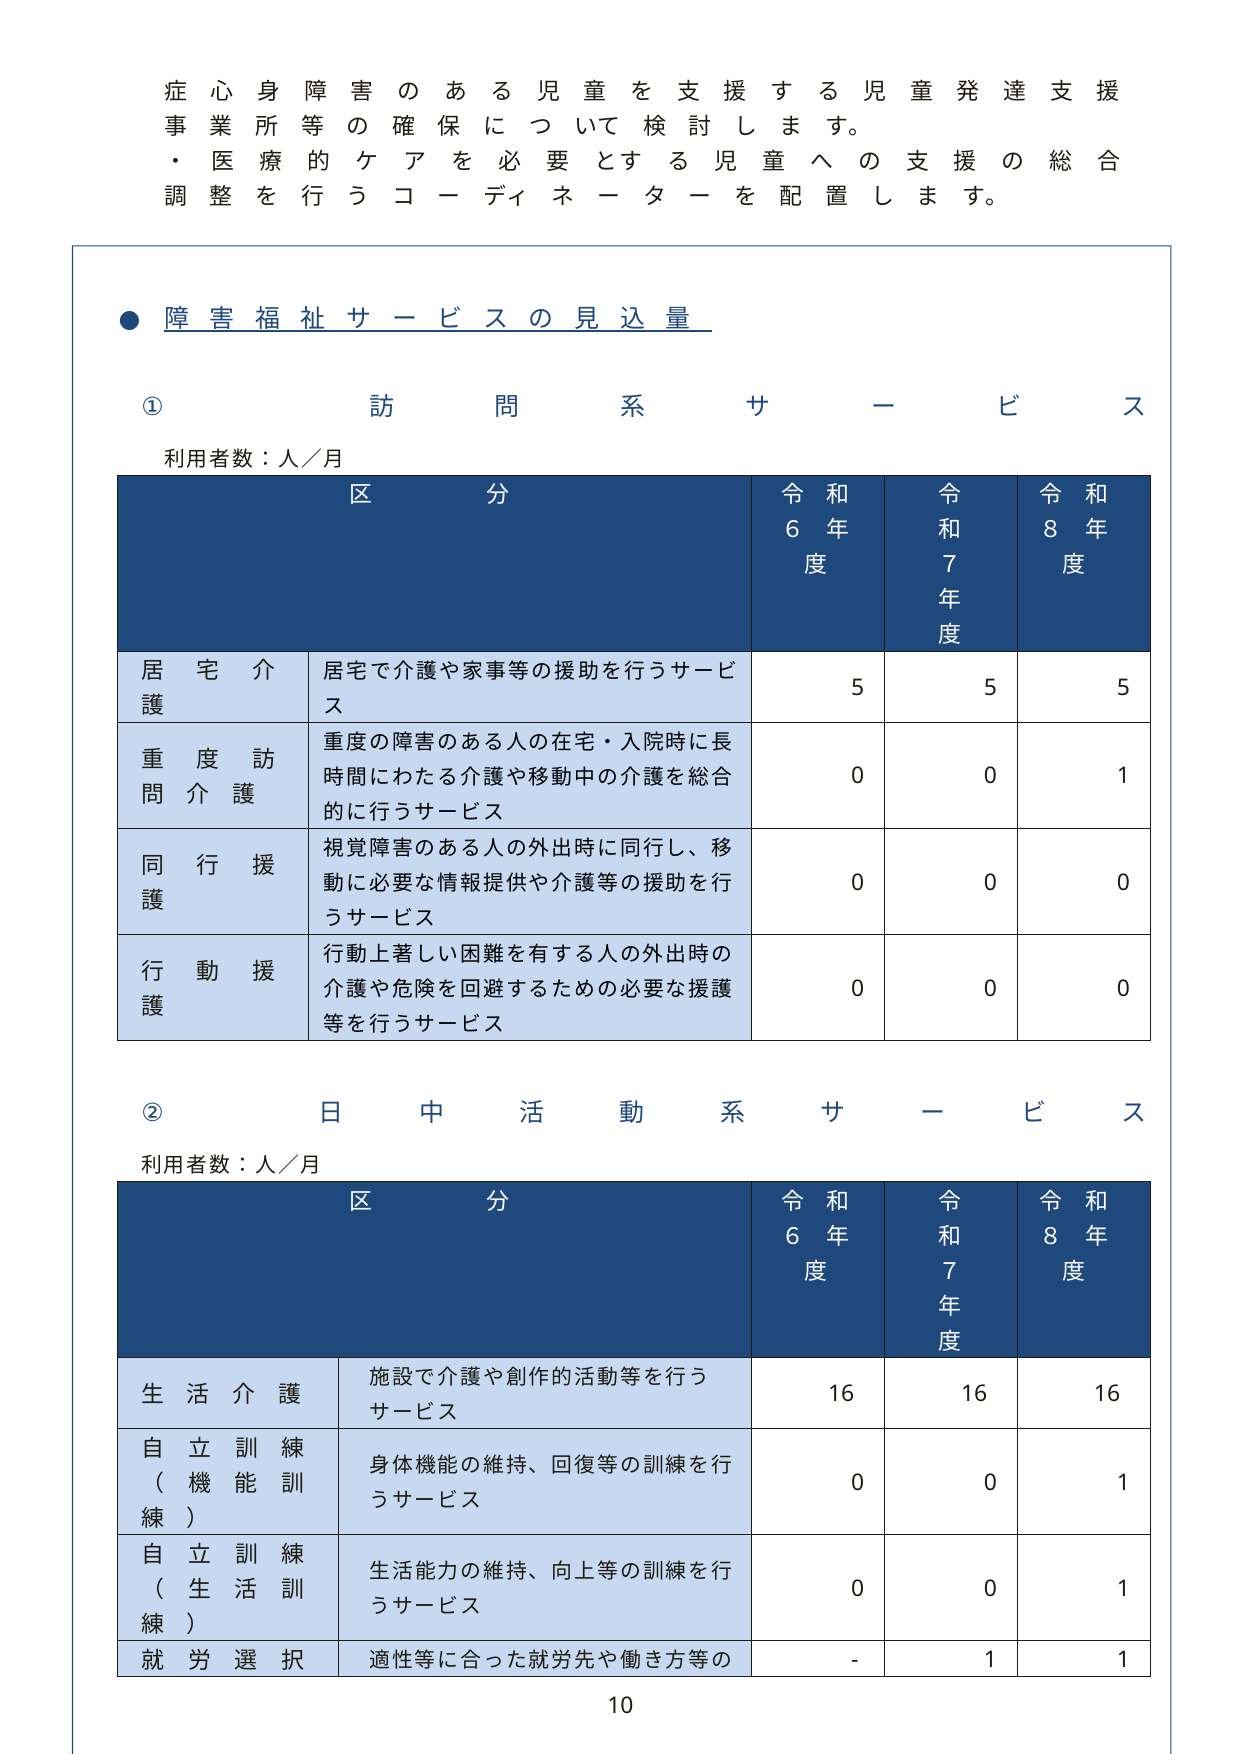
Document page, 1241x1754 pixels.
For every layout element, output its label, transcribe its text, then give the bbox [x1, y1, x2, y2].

table_cell 5 [885, 652, 1017, 722]
table_cell 視覚障害のある人の外出時に同行し、移動に必要な情報提供や介護等の援助を行うサービス [309, 829, 751, 934]
table_cell 居宅介護 [118, 652, 308, 722]
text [141, 72, 1145, 142]
table_cell 施設で介護や創作的活動等を行うサービス [339, 1358, 751, 1428]
table_cell 生活能力の維持、向上等の訓練を行うサービス [339, 1535, 751, 1640]
table_cell 0 [752, 1535, 884, 1640]
table_cell 1 [1018, 1535, 1150, 1640]
table_header 令和６年度 [752, 1182, 884, 1357]
table_cell 身体機能の維持、回復等の訓練を行うサービス [339, 1429, 751, 1534]
table_header 区 分 [118, 1182, 751, 1357]
table_cell 5 [1018, 652, 1150, 722]
table_cell 重度の障害のある人の在宅・入院時に長時間にわたる介護や移動中の介護を総合的に行うサービス [309, 723, 751, 828]
table_cell 1 [1018, 1429, 1150, 1534]
table_cell 行動援護 [118, 935, 308, 1040]
table_cell 同行援護 [118, 829, 308, 934]
table_cell 0 [752, 723, 884, 828]
table_header 令和８年度 [1018, 1182, 1150, 1357]
text ● 障害福祉サービスの見込量 [96, 282, 1168, 352]
table_header 令和６年度 [752, 476, 884, 651]
table_cell 1 [1018, 723, 1150, 828]
table_cell 0 [752, 1429, 884, 1534]
table_cell 0 [885, 1535, 1017, 1640]
table_cell 重度訪問介護 [118, 723, 308, 828]
table_cell 0 [1018, 935, 1150, 1040]
table_cell 自立訓練（生活訓練） [118, 1535, 338, 1640]
table_cell 居宅で介護や家事等の援助を行うサービス [309, 652, 751, 722]
text ② 日中活動系サービス 利用者数：人／月 [118, 1076, 1168, 1181]
table_cell 16 [752, 1358, 884, 1428]
table_cell 0 [885, 723, 1017, 828]
table_cell 1 [885, 1641, 1017, 1676]
table_cell - [752, 1641, 884, 1676]
table_header 令和７年度 [885, 1182, 1017, 1357]
text ・医療的ケアを必要とする児童への支援の総合調整を行うコーディネーターを配置します。 [141, 142, 1145, 212]
table_cell 0 [752, 935, 884, 1040]
table_cell 0 [885, 935, 1017, 1040]
table_cell 0 [752, 829, 884, 934]
table_header 区 分 [118, 476, 751, 651]
table_cell 0 [1018, 829, 1150, 934]
table_cell 1 [1018, 1641, 1150, 1676]
table_cell 自立訓練（機能訓練） [118, 1429, 338, 1534]
table_cell 0 [885, 1429, 1017, 1534]
table_cell 0 [885, 829, 1017, 934]
table_cell 5 [752, 652, 884, 722]
table_header 令和７年度 [885, 476, 1017, 651]
table_cell 16 [1018, 1358, 1150, 1428]
table_header 令和８年度 [1018, 476, 1150, 651]
table_cell 就労選択支援 [118, 1641, 338, 1676]
table_cell 行動上著しい困難を有する人の外出時の介護や危険を回避するための必要な援護等を行うサービス [309, 935, 751, 1040]
table_cell 16 [885, 1358, 1017, 1428]
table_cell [339, 1641, 751, 1676]
text ① 訪問系サービス 利用者数：人／月 [118, 369, 1168, 474]
table_cell 生活介護 [118, 1358, 338, 1428]
